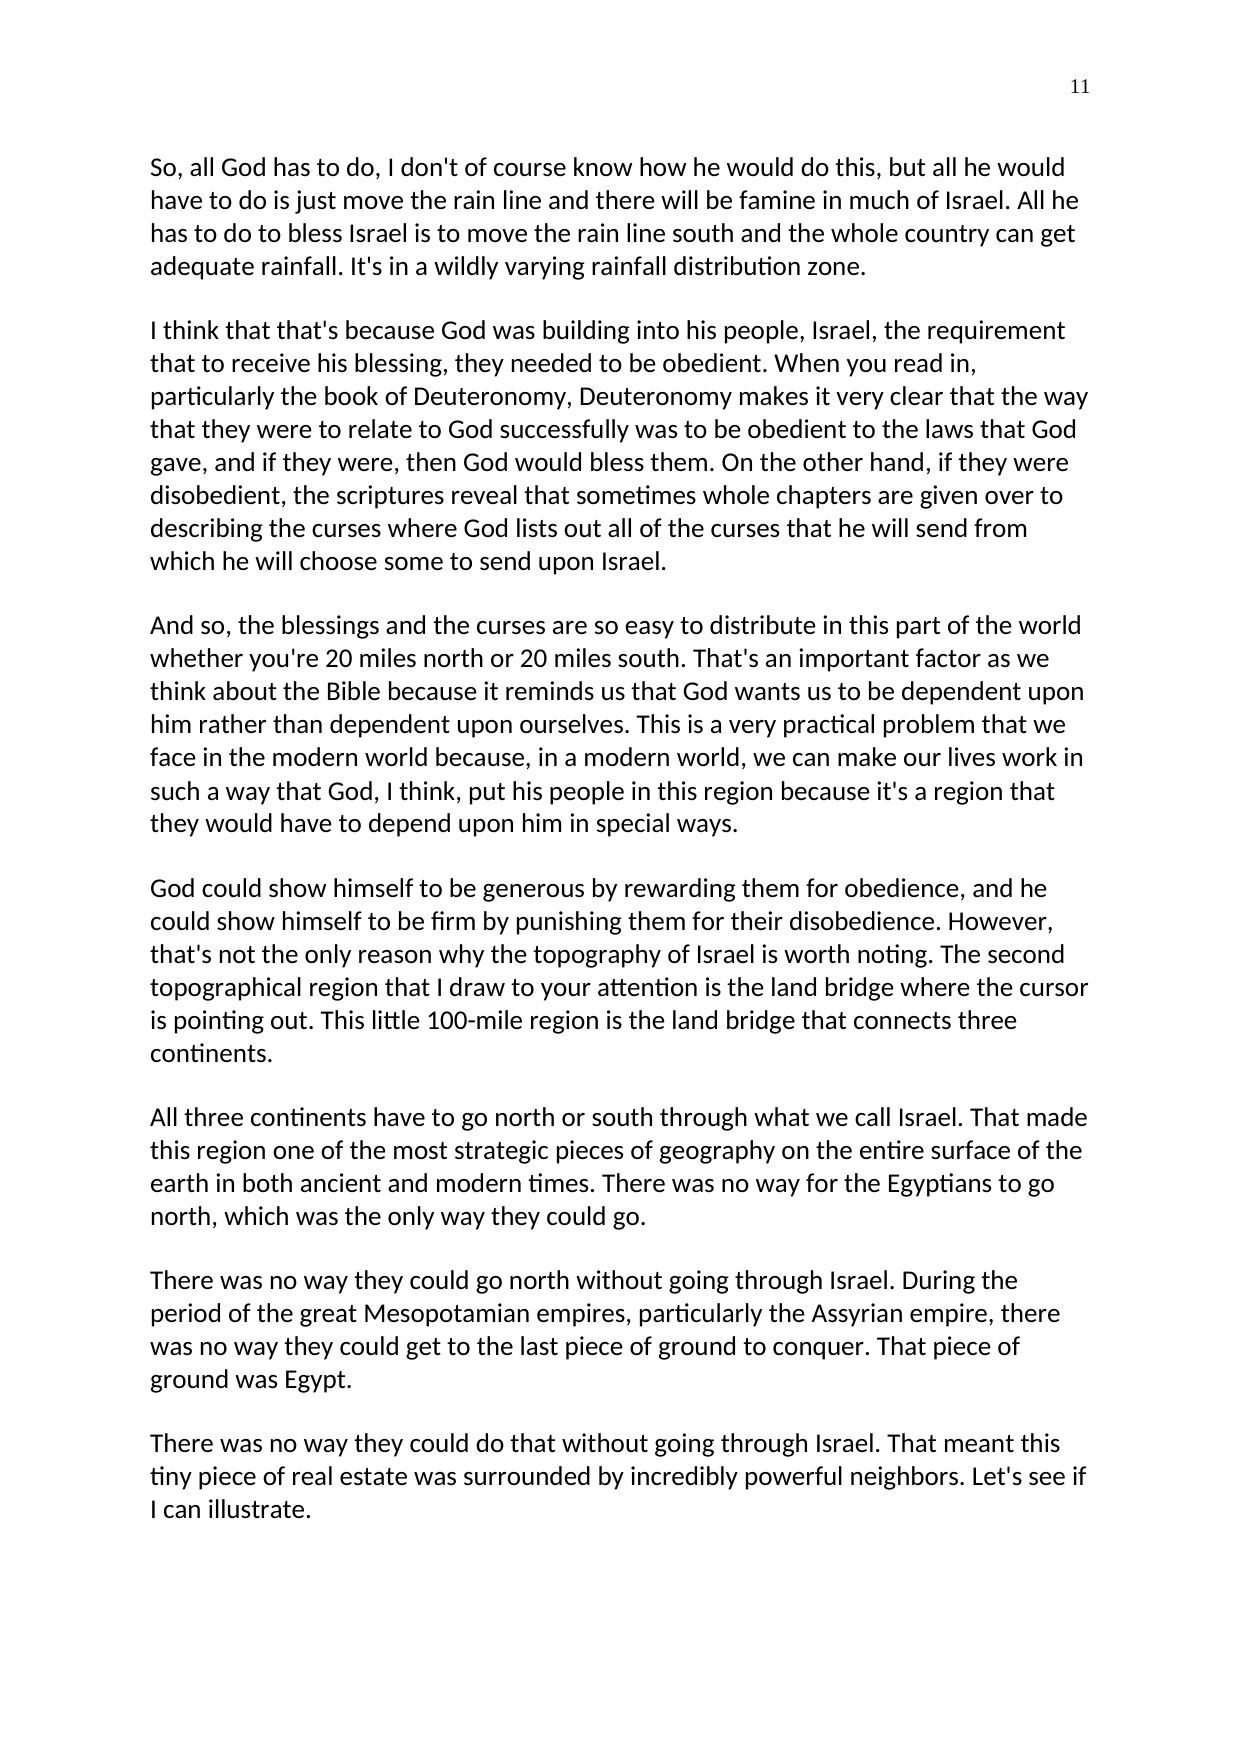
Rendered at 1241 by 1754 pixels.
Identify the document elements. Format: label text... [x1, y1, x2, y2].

text And so, the blessings and the curses are so easy to distribute in this part of the world whether you're 20 miles north or 20 miles south. That's an important factor as we think about the Bible because it reminds us that God wants us to be dependent upon him rather than dependent upon ourselves. This is a very practical problem that we face in the modern world because, in a modern world, we can make our lives work in such a way that God, I think, put his people in this region because it's a region that they would have to depend upon him in special ways. [150, 608, 1090, 840]
text There was no way they could do that without going through Israel. That meant this tiny piece of real estate was surrounded by incredibly powerful neighbors. Let's see if I can illustrate. [150, 1427, 1090, 1526]
text There was no way they could go north without going through Israel. During the period of the great Mesopotamian empires, particularly the Assyrian empire, there was no way they could get to the last piece of ground to conquer. That piece of ground was Egypt. [150, 1263, 1090, 1395]
text So, all God has to do, I don't of course know how he would do this, but all he would have to do is just move the rain line and there will be famine in much of Israel. All he has to do to bless Israel is to move the rain line south and the whole country can get adequate rainfall. It's in a wildly varying rainfall distribution zone. [150, 150, 1090, 282]
text All three continents have to go north or south through what we call Israel. That made this region one of the most strategic pieces of geography on the entire surface of the earth in both ancient and modern times. There was no way for the Egyptians to go north, which was the only way they could go. [150, 1100, 1090, 1232]
text I think that that's because God was building into his people, Israel, the requirement that to receive his blessing, they needed to be obedient. When you read in, particularly the book of Deuteronomy, Deuteronomy makes it very clear that the way that they were to relate to God successfully was to be obedient to the laws that God gave, and if they were, then God would bless them. On the other hand, if they were disobedient, the scriptures reveal that sometimes whole chapters are given over to describing the curses where God lists out all of the curses that he will send from which he will choose some to send upon Israel. [150, 313, 1090, 577]
text God could show himself to be generous by rewarding them for obedience, and he could show himself to be firm by punishing them for their disobedience. However, that's not the only reason why the topography of Israel is worth noting. The second topographical region that I draw to your attention is the land bridge where the cursor is pointing out. This little 100-mile region is the land bridge that connects three continents. [150, 871, 1090, 1069]
